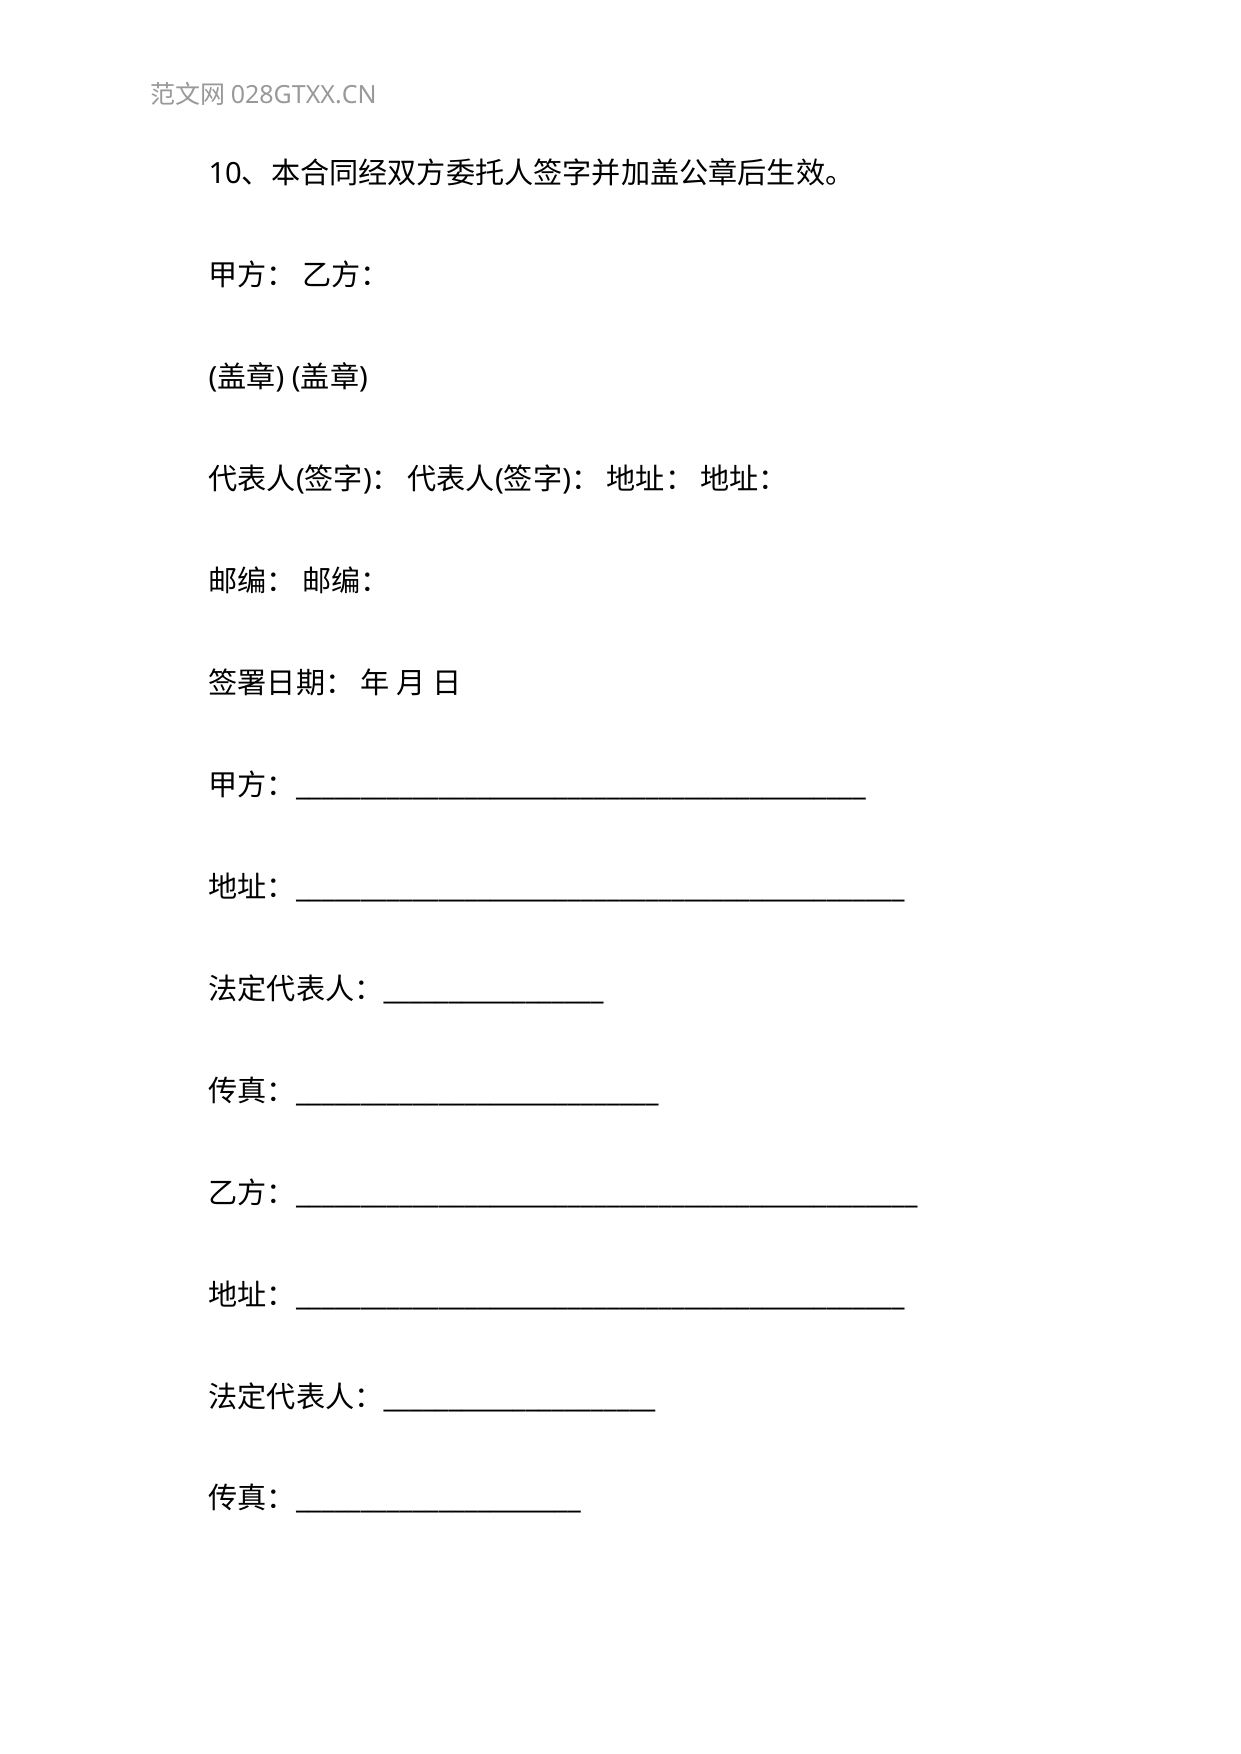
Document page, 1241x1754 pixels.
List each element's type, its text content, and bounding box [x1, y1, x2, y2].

text 签署日期： 年 月 日 [150, 659, 1090, 702]
text 邮编： 邮编： [150, 558, 1090, 600]
text 法定代表人：_________________ [150, 965, 1090, 1008]
text 甲方：____________________________________________ [150, 761, 1090, 804]
text 法定代表人：_____________________ [150, 1373, 1090, 1416]
text 甲方： 乙方： [150, 252, 1090, 294]
text 地址：_______________________________________________ [150, 1271, 1090, 1313]
text 乙方：________________________________________________ [150, 1169, 1090, 1212]
text 传真：______________________ [150, 1475, 1090, 1517]
text 传真：____________________________ [150, 1067, 1090, 1109]
text (盖章) (盖章) [150, 354, 1090, 396]
text 代表人(签字)： 代表人(签字)： 地址： 地址： [150, 456, 1090, 498]
text 地址：_______________________________________________ [150, 863, 1090, 906]
text 10、本合同经双方委托人签字并加盖公章后生效。 [150, 150, 1090, 192]
